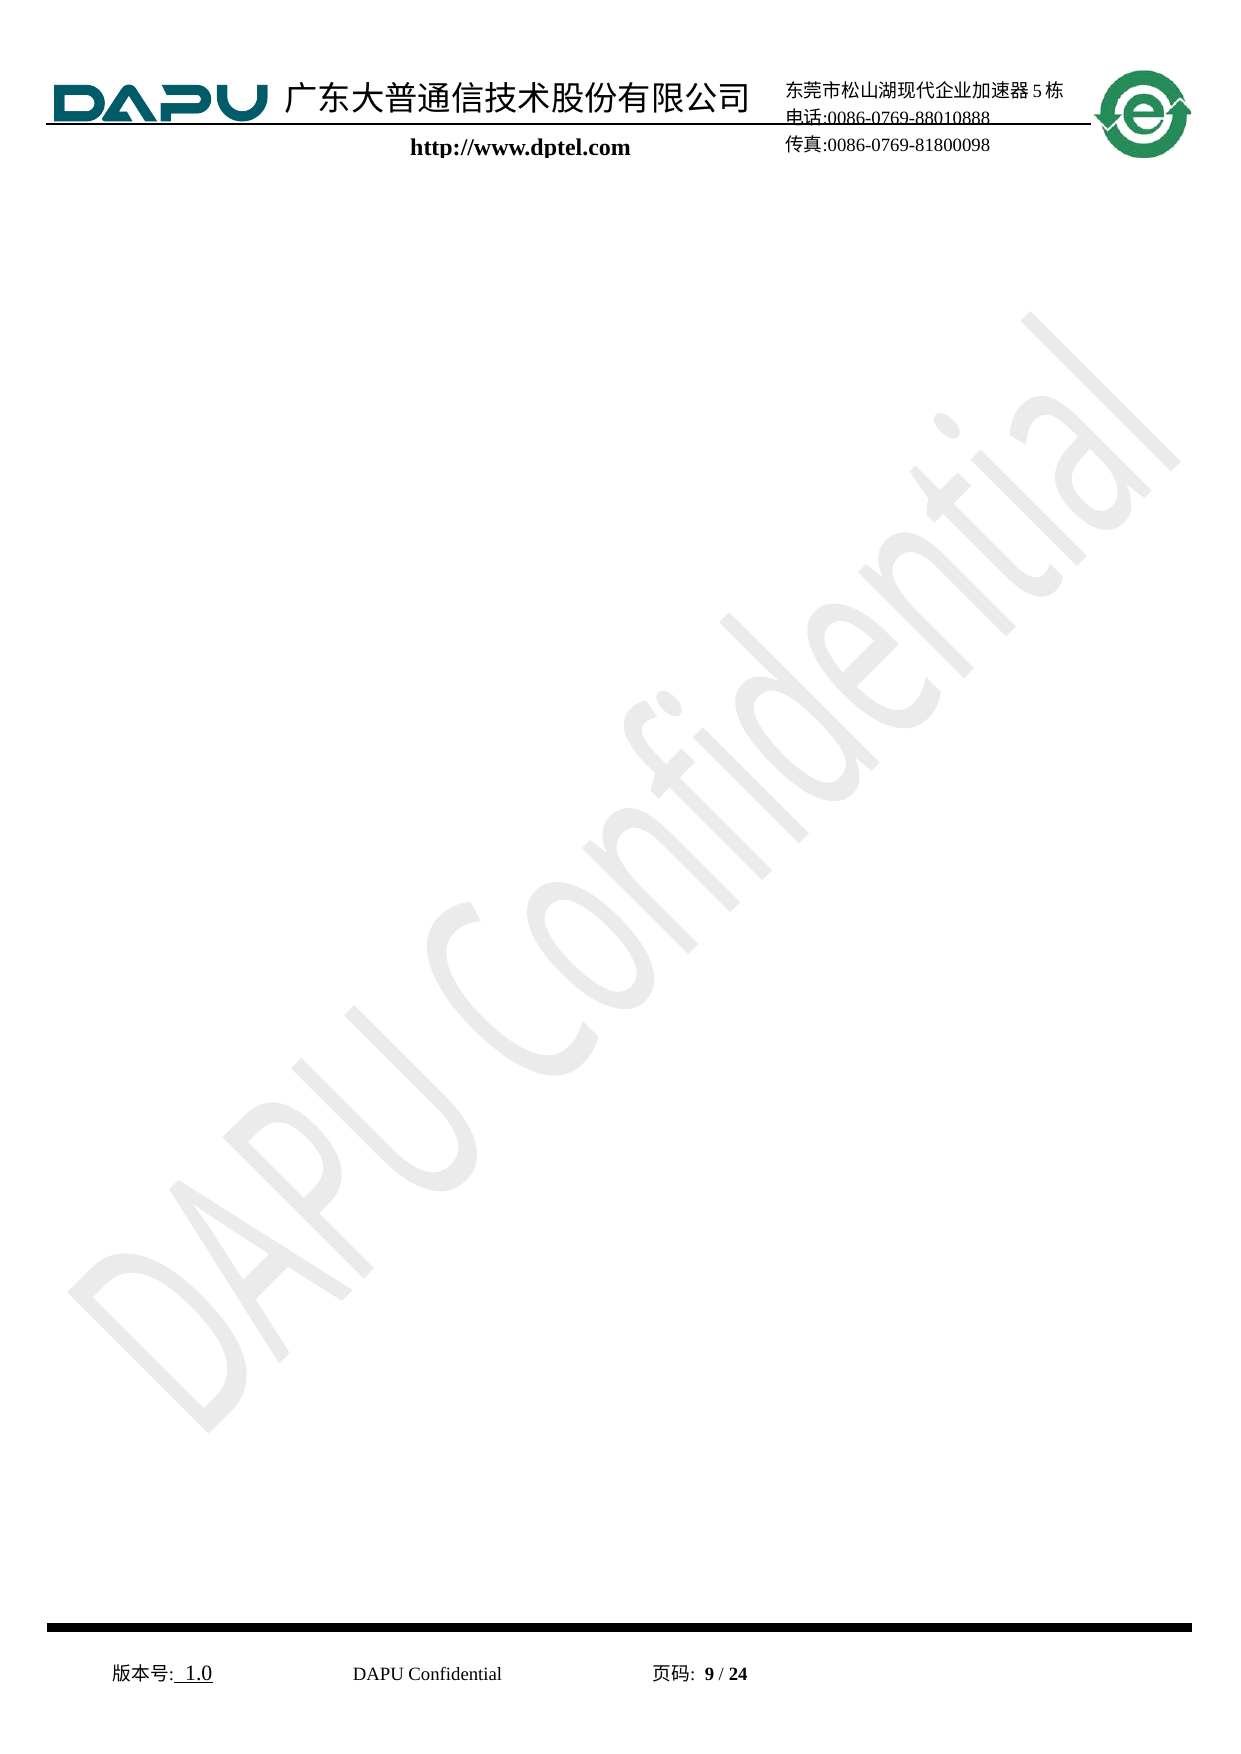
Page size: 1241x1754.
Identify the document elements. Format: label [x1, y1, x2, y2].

picture [1091, 67, 1191, 158]
picture [41, 81, 273, 125]
